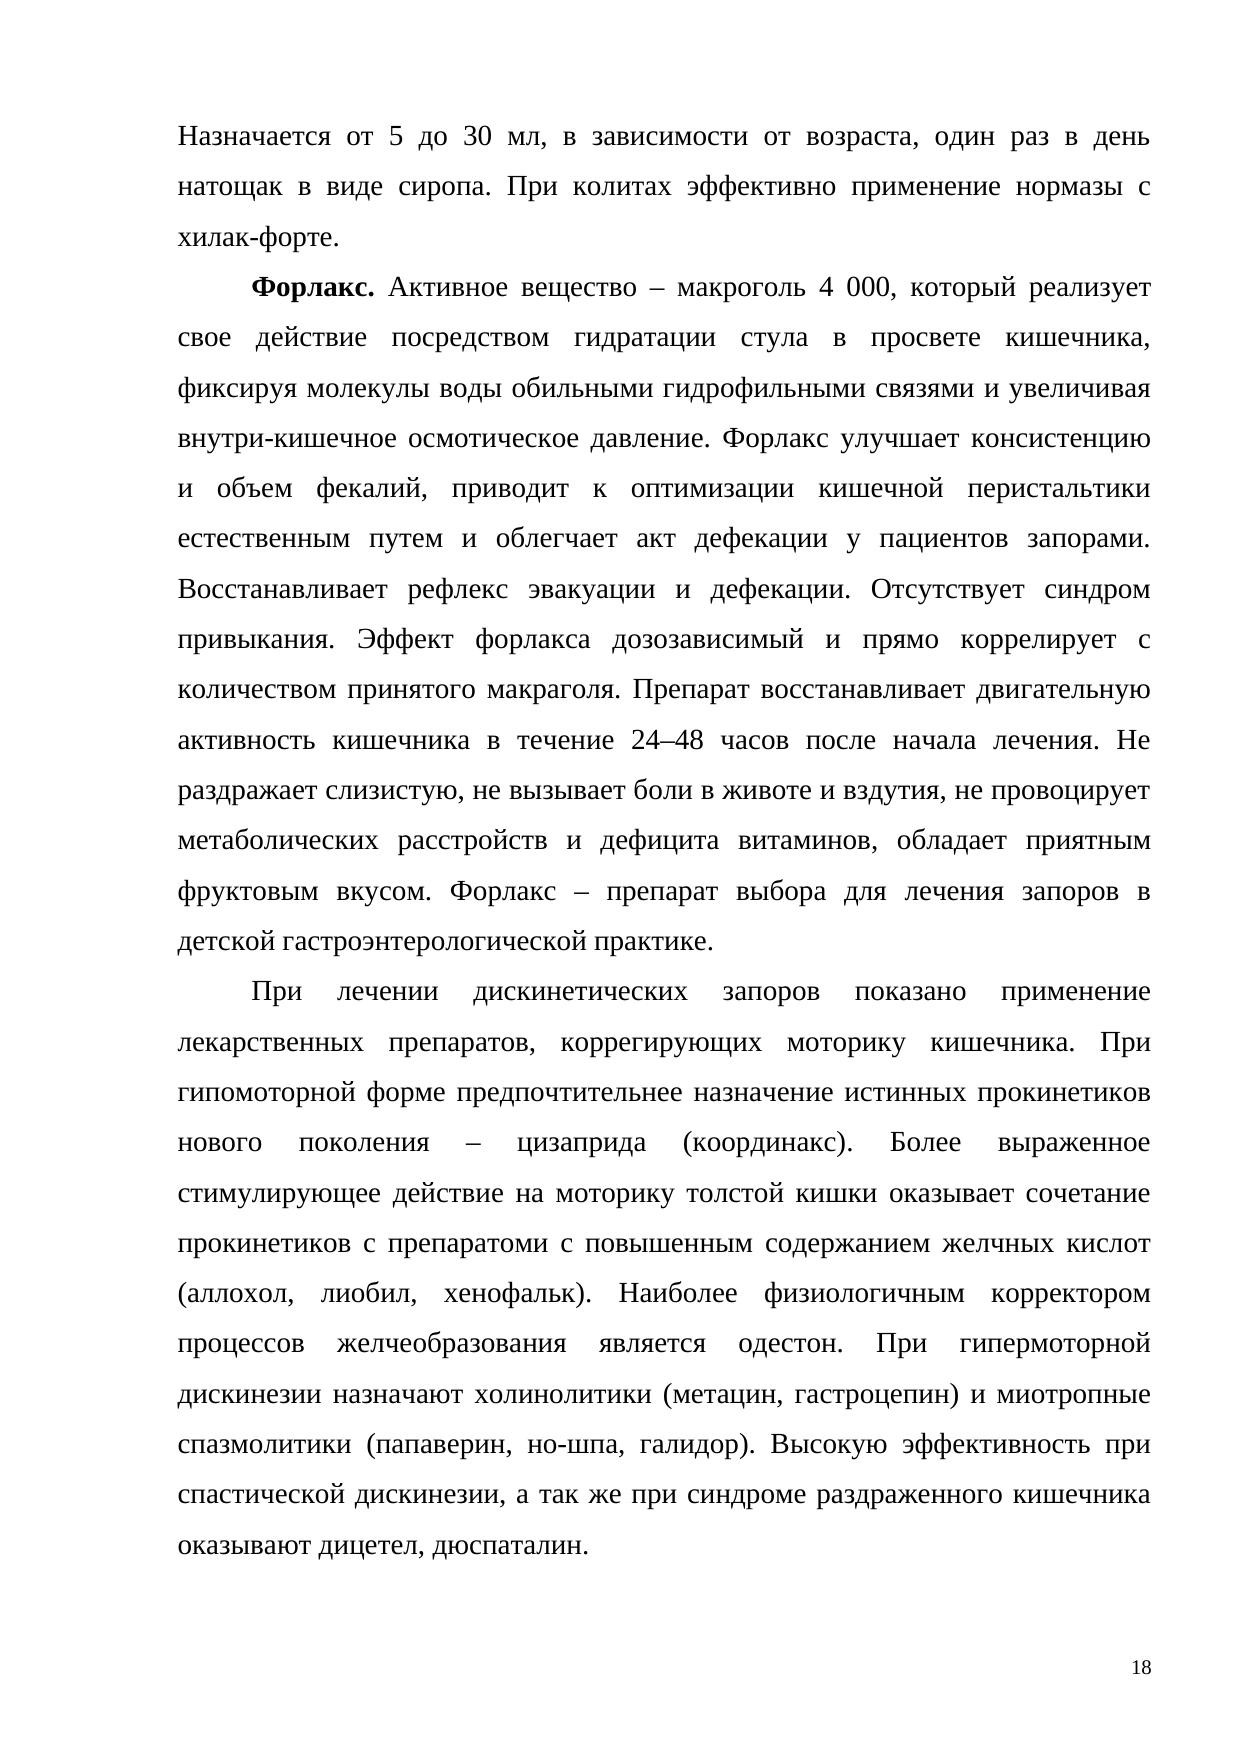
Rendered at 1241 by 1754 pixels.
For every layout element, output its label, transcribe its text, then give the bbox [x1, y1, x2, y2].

text Форлакс. Активное вещество – макроголь 4 000, который реализует свое действие посредством гидратации стула в просвете кишечника, фиксируя молекулы воды обильными гидрофильными связями и увеличивая внутри-кишечное осмотическое давление. Форлакс улучшает консистенцию и объем фекалий, приводит к оптимизации кишечной перистальтики естественным путем и облегчает акт дефекации у пациентов запорами. Восстанавливает рефлекс эвакуации и дефекации. Отсутствует синдром привыкания. Эффект форлакса дозозависимый и прямо коррелирует с количеством принятого макраголя. Препарат восстанавливает двигательную активность кишечника в течение 24–48 часов после начала лечения. Не раздражает слизистую, не вызывает боли в животе и вздутия, не провоцирует метаболических расстройств и дефицита витаминов, обладает приятным фруктовым вкусом. Форлакс – препарат выбора для лечения запоров в детской гастроэнтерологической практике. [177, 269, 1152, 957]
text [177, 118, 1152, 252]
text При лечении дискинетических запоров показано применение лекарственных препаратов, коррегирующих моторику кишечника. При гипомоторной форме предпочтительнее назначение истинных прокинетиков нового поколения – цизаприда (координакс). Более выраженное стимулирующее действие на моторику толстой кишки оказывает сочетание прокинетиков с препаратоми с повышенным содержанием желчных кислот (аллохол, лиобил, хенофальк). Наиболее физиологичным корректором процессов желчеобразования является одестон. При гипермоторной дискинезии назначают холинолитики (метацин, гастроцепин) и миотропные спазмолитики (папаверин, но-шпа, галидор). Высокую эффективность при спастической дискинезии, а так же при синдроме раздраженного кишечника оказывают дицетел, дюспаталин. [177, 973, 1152, 1560]
